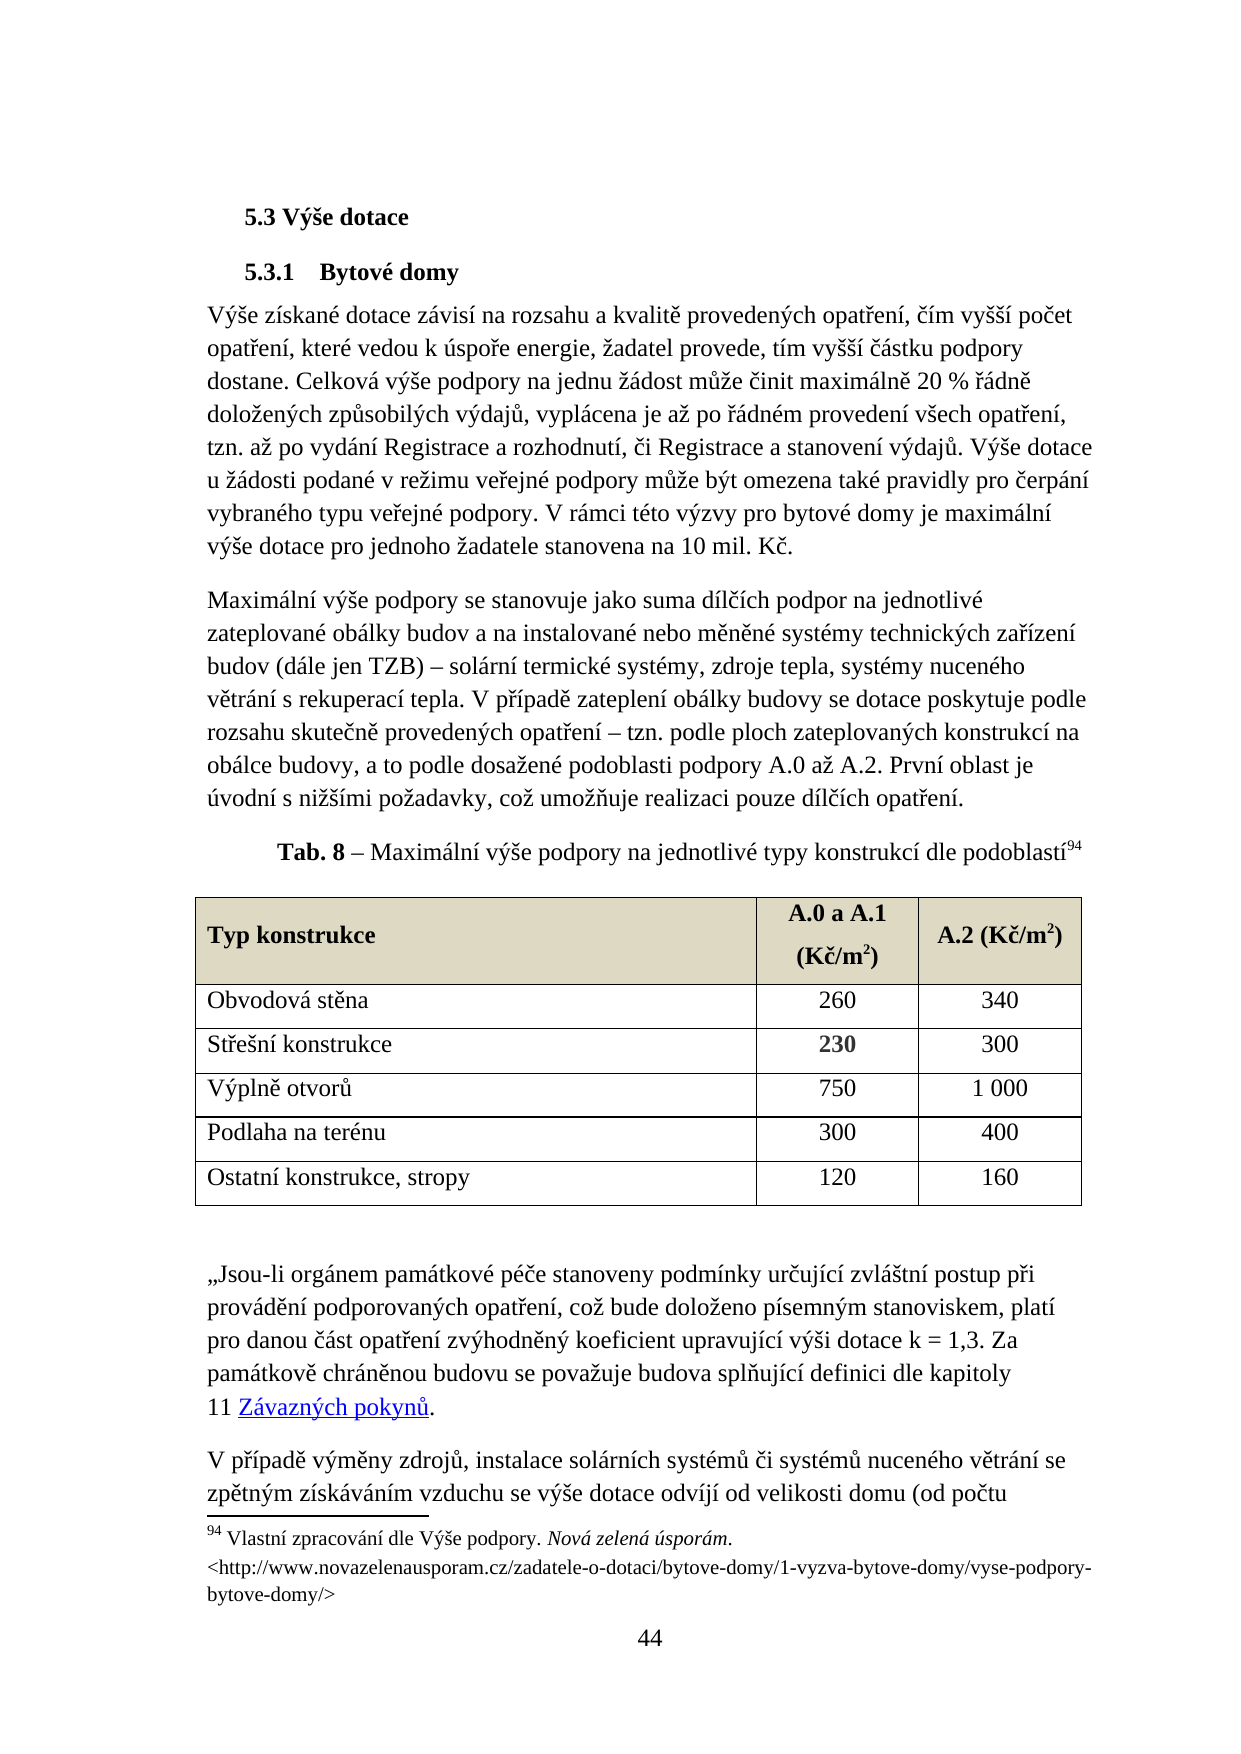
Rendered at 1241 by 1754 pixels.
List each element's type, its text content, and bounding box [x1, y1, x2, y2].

table_cell 230 [757, 1029, 918, 1072]
table_cell 300 [919, 1029, 1081, 1072]
table_cell Podlaha na terénu [196, 1118, 756, 1161]
text „Jsou-li orgánem památkové péče stanoveny podmínky určující zvláštní postup při provádění podporovaných opatření, což bude doloženo písemným stanoviskem, platí pro danou část opatření zvýhodněný koeficient upravující výši dotace k = 1,3. Za památkově chráněnou budovu se považuje budova splňující definici dle kapitoly 11 Závazných pokynů. [207, 1259, 1092, 1420]
table_cell 120 [757, 1162, 918, 1204]
table_header Typ konstrukce [196, 898, 756, 984]
table_cell 400 [919, 1118, 1081, 1161]
text Tab. 8 – Maximální výše podpory na jednotlivé typy konstrukcí dle podoblastí [207, 837, 1092, 866]
table_cell Výplně otvorů [196, 1074, 756, 1116]
table_cell Ostatní konstrukce, stropy [196, 1162, 756, 1204]
subtitle Bytové domy [244, 257, 1092, 286]
table_cell 750 [757, 1074, 918, 1116]
table_cell 160 [919, 1162, 1081, 1204]
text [207, 1445, 1092, 1507]
subtitle Výše dotace [244, 202, 1092, 230]
table_cell 1 000 [919, 1074, 1081, 1116]
table_header A.0 a A.1 (Kč/m2) [757, 898, 918, 984]
table_cell 260 [757, 985, 918, 1028]
table_header A.2 (Kč/m2) [919, 898, 1081, 984]
text Výše získané dotace závisí na rozsahu a kvalitě provedených opatření, čím vyšší počet opatření, které vedou k úspoře energie, žadatel provede, tím vyšší částku podpory dostane. Celková výše podpory na jednu žádost může činit maximálně 20 % řádně doložených způsobilých výdajů, vyplácena je až po řádném provedení všech opatření, tzn. až po vydání Registrace a rozhodnutí, či Registrace a stanovení výdajů. Výše dotace u žádosti podané v režimu veřejné podpory může být omezena také pravidly pro čerpání vybraného typu veřejné podpory. V rámci této výzvy pro bytové domy je maximální výše dotace pro jednoho žadatele stanovena na 10 mil. Kč. [207, 300, 1092, 560]
table_cell Obvodová stěna [196, 985, 756, 1028]
table_cell Střešní konstrukce [196, 1029, 756, 1072]
table_cell 300 [757, 1118, 918, 1161]
text Maximální výše podpory se stanovuje jako suma dílčích podpor na jednotlivé zateplované obálky budov a na instalované nebo měněné systémy technických zařízení budov (dále jen TZB) – solární termické systémy, zdroje tepla, systémy nuceného větrání s rekuperací tepla. V případě zateplení obálky budovy se dotace poskytuje podle rozsahu skutečně provedených opatření – tzn. podle ploch zateplovaných konstrukcí na obálce budovy, a to podle dosažené podoblasti podpory A.0 až A.2. První oblast je úvodní s nižšími požadavky, což umožňuje realizaci pouze dílčích opatření. [207, 585, 1092, 812]
table_cell 340 [919, 985, 1081, 1028]
